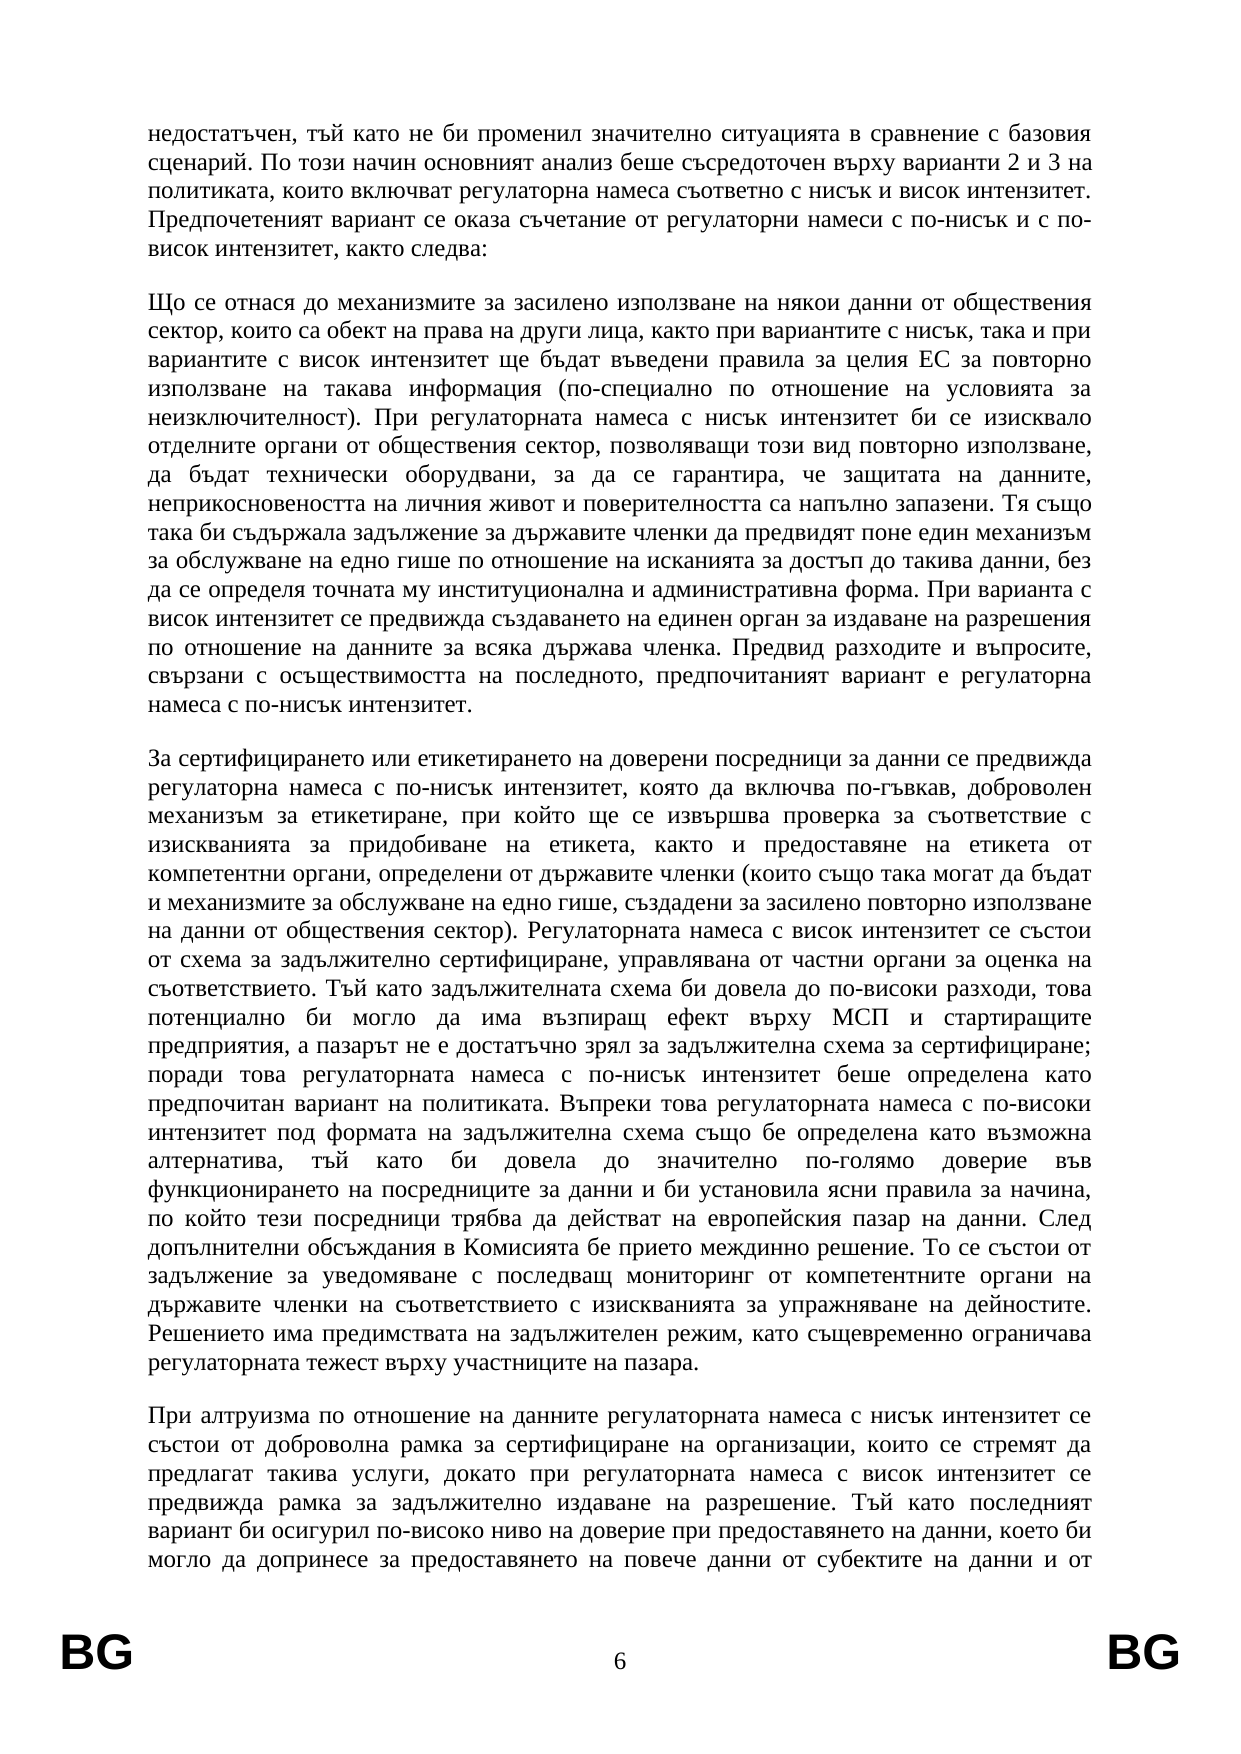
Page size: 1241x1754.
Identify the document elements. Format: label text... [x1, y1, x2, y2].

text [148, 118, 1093, 262]
text За сертифицирането или етикетирането на доверени посредници за данни се предвижда регулаторна намеса с по-нисък интензитет, която да включва по-гъвкав, доброволен механизъм за етикетиране, при който ще се извършва проверка за съответствие с изискванията за придобиване на етикета, както и предоставяне на етикета от компетентни органи, определени от държавите членки (които също така могат да бъдат и механизмите за обслужване на едно гише, създадени за засилено повторно използване на данни от обществения сектор). Регулаторната намеса с висок интензитет се състои от схема за задължително сертифициране, управлявана от частни органи за оценка на съответствието. Тъй като задължителната схема би довела до по-високи разходи, това потенциално би могло да има възпиращ ефект върху МСП и стартиращите предприятия, а пазарът не е достатъчно зрял за задължителна схема за сертифициране; поради това регулаторната намеса с по-нисък интензитет беше определена като предпочитан вариант на политиката. Въпреки това регулаторната намеса с по-високи интензитет под формата на задължителна схема също бе определена като възможна алтернатива, тъй като би довела до значително по-голямо доверие във функционирането на посредниците за данни и би установила ясни правила за начина, по който тези посредници трябва да действат на европейския пазар на данни. След допълнителни обсъждания в Комисията бе прието междинно решение. То се състои от задължение за уведомяване с последващ мониторинг от компетентните органи на държавите членки на съответствието с изискванията за упражняване на дейностите. Решението има предимствата на задължителен режим, като същевременно ограничава регулаторната тежест върху участниците на пазара. [148, 743, 1093, 1376]
text Що се отнася до механизмите за засилено използване на някои данни от обществения сектор, които са обект на права на други лица, както при вариантите с нисък, така и при вариантите с висок интензитет ще бъдат въведени правила за целия ЕС за повторно използване на такава информация (по-специално по отношение на условията за неизключителност). При регулаторната намеса с нисък интензитет би се изисквало отделните органи от обществения сектор, позволяващи този вид повторно използване, да бъдат технически оборудвани, за да се гарантира, че защитата на данните, неприкосновеността на личния живот и поверителността са напълно запазени. Тя също така би съдържала задължение за държавите членки да предвидят поне един механизъм за обслужване на едно гише по отношение на исканията за достъп до такива данни, без да се определя точната му институционална и административна форма. При варианта с висок интензитет се предвижда създаването на единен орган за издаване на разрешения по отношение на данните за всяка държава членка. Предвид разходите и въпросите, свързани с осъществимостта на последното, предпочитаният вариант е регулаторна намеса с по-нисък интензитет. [148, 287, 1093, 718]
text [148, 1401, 1093, 1573]
